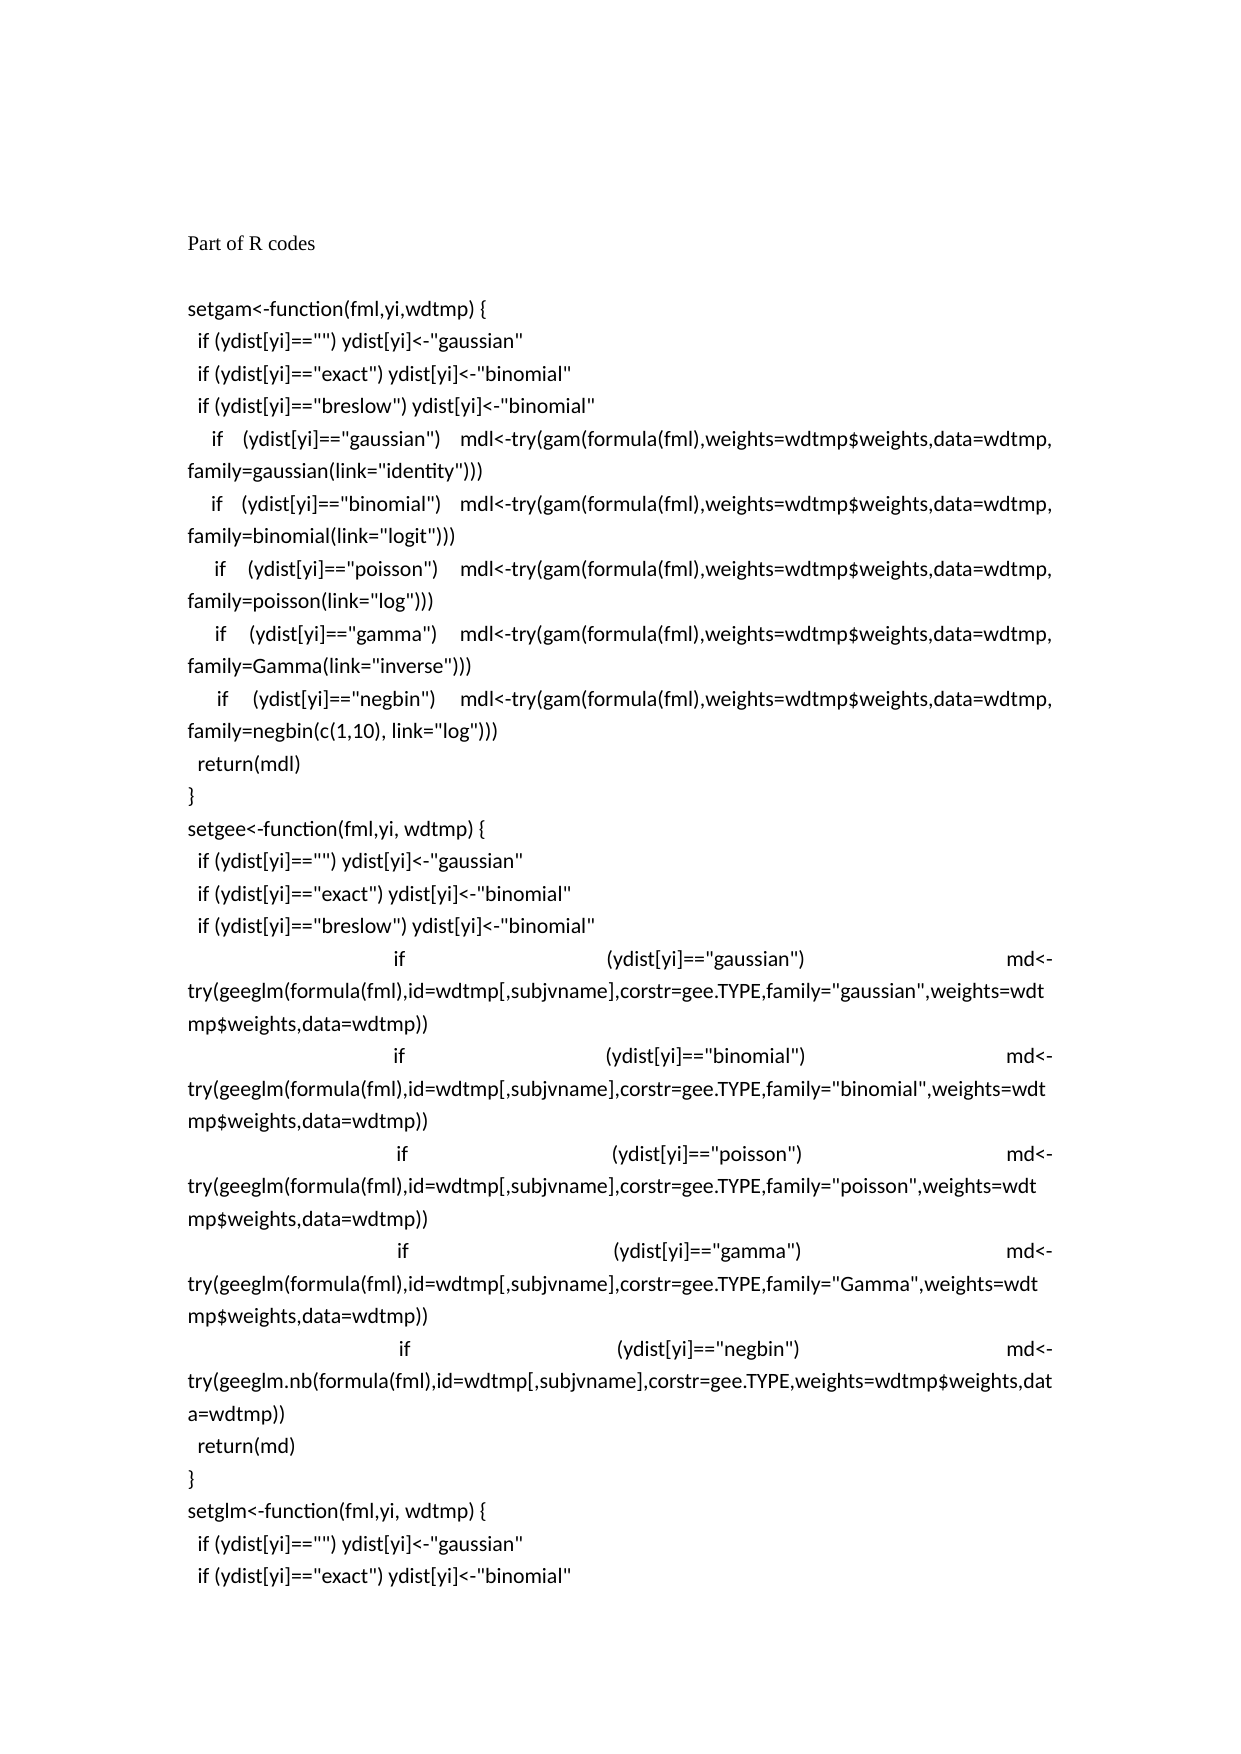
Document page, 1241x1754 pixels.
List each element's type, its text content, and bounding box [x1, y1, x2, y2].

text if (ydist[yi]=="") ydist[yi]<-"gaussian" [187, 324, 1053, 357]
text if (ydist[yi]=="gamma") md<-try(geeglm(formula(fml),id=wdtmp[,subjvname],corstr=gee.TYPE,family="Gamma",weights=wdtmp$weights,data=wdtmp)) [187, 1234, 1053, 1332]
text if (ydist[yi]=="exact") ydist[yi]<-"binomial" [187, 357, 1053, 389]
text if (ydist[yi]=="poisson") md<-try(geeglm(formula(fml),id=wdtmp[,subjvname],corstr=gee.TYPE,family="poisson",weights=wdtmp$weights,data=wdtmp)) [187, 1137, 1053, 1234]
text if (ydist[yi]=="poisson") mdl<-try(gam(formula(fml),weights=wdtmp$weights,data=wdtmp, family=poisson(link="log"))) [187, 552, 1053, 617]
text return(md) [187, 1429, 1053, 1462]
text } [187, 1462, 1053, 1494]
text setglm<-function(fml,yi, wdtmp) { [187, 1494, 1053, 1527]
text if (ydist[yi]=="binomial") mdl<-try(gam(formula(fml),weights=wdtmp$weights,data=wdtmp, family=binomial(link="logit"))) [187, 487, 1053, 552]
text if (ydist[yi]=="breslow") ydist[yi]<-"binomial" [187, 389, 1053, 422]
text Part of R codes [187, 227, 1053, 259]
text return(mdl) [187, 747, 1053, 779]
text if (ydist[yi]=="breslow") ydist[yi]<-"binomial" [187, 909, 1053, 942]
text if (ydist[yi]=="gamma") mdl<-try(gam(formula(fml),weights=wdtmp$weights,data=wdtmp, family=Gamma(link="inverse"))) [187, 617, 1053, 682]
text } [187, 779, 1053, 812]
text if (ydist[yi]=="negbin") md<-try(geeglm.nb(formula(fml),id=wdtmp[,subjvname],corstr=gee.TYPE,weights=wdtmp$weights,data=wdtmp)) [187, 1332, 1053, 1429]
text if (ydist[yi]=="exact") ydist[yi]<-"binomial" [187, 877, 1053, 909]
text setgam<-function(fml,yi,wdtmp) { [187, 259, 1053, 324]
text if (ydist[yi]=="") ydist[yi]<-"gaussian" [187, 1527, 1053, 1559]
text if (ydist[yi]=="exact") ydist[yi]<-"binomial" [187, 1559, 1053, 1592]
text if (ydist[yi]=="") ydist[yi]<-"gaussian" [187, 844, 1053, 877]
text if (ydist[yi]=="gaussian") md<-try(geeglm(formula(fml),id=wdtmp[,subjvname],corstr=gee.TYPE,family="gaussian",weights=wdtmp$weights,data=wdtmp)) [187, 942, 1053, 1039]
text if (ydist[yi]=="negbin") mdl<-try(gam(formula(fml),weights=wdtmp$weights,data=wdtmp, family=negbin(c(1,10), link="log"))) [187, 682, 1053, 747]
text setgee<-function(fml,yi, wdtmp) { [187, 812, 1053, 844]
text if (ydist[yi]=="binomial") md<-try(geeglm(formula(fml),id=wdtmp[,subjvname],corstr=gee.TYPE,family="binomial",weights=wdtmp$weights,data=wdtmp)) [187, 1039, 1053, 1137]
text if (ydist[yi]=="gaussian") mdl<-try(gam(formula(fml),weights=wdtmp$weights,data=wdtmp, family=gaussian(link="identity"))) [187, 422, 1053, 487]
